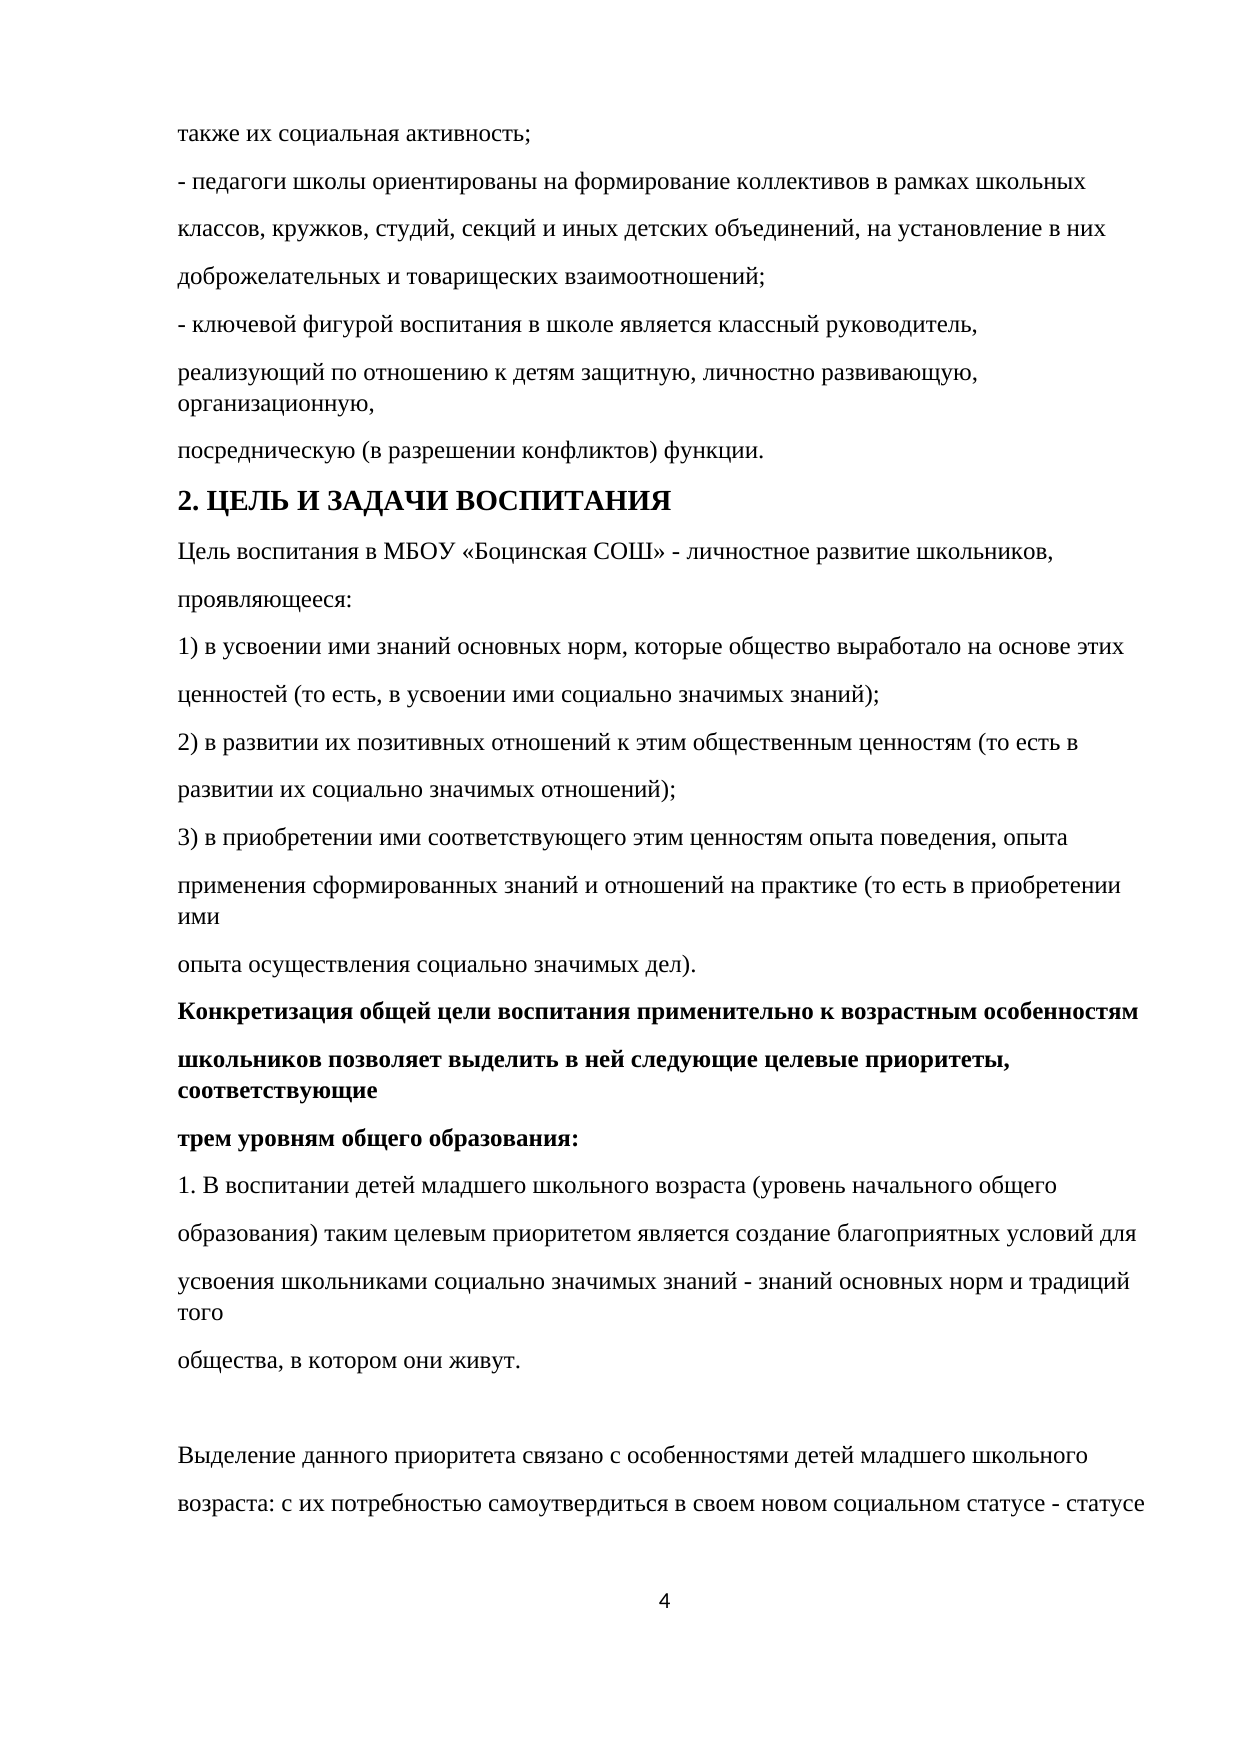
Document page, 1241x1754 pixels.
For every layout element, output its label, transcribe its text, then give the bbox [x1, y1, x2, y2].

text проявляющееся: [177, 584, 1152, 612]
text - ключевой фигурой воспитания в школе является классный руководитель, [177, 309, 1152, 338]
text Конкретизация общей цели воспитания применительно к возрастным особенностям [177, 996, 1152, 1025]
text применения сформированных знаний и отношений на практике (то есть в приобретении ими [177, 870, 1152, 930]
text усвоения школьниками социально значимых знаний - знаний основных норм и традиций того [177, 1266, 1152, 1326]
text посредническую (в разрешении конфликтов) функции. [177, 435, 1152, 464]
text трем уровням общего образования: [177, 1123, 1152, 1152]
text реализующий по отношению к детям защитную, личностно развивающую, организационную, [177, 357, 1152, 416]
text Цель воспитания в МБОУ «Боцинская СОШ» - личностное развитие школьников, [177, 536, 1152, 565]
text 2) в развитии их позитивных отношений к этим общественным ценностям (то есть в [177, 727, 1152, 756]
text школьников позволяет выделить в ней следующие целевые приоритеты, соответствующие [177, 1044, 1152, 1104]
text возраста: с их потребностью самоутвердиться в своем новом социальном статусе - статусе [177, 1488, 1152, 1517]
text 1. В воспитании детей младшего школьного возраста (уровень начального общего [177, 1171, 1152, 1199]
text общества, в котором они живут. [177, 1345, 1152, 1373]
text классов, кружков, студий, секций и иных детских объединений, на установление в них [177, 213, 1152, 242]
text ценностей (то есть, в усвоении ими социально значимых знаний); [177, 679, 1152, 708]
text развитии их социально значимых отношений); [177, 774, 1152, 803]
text 2. ЦЕЛЬ И ЗАДАЧИ ВОСПИТАНИЯ [177, 483, 1152, 517]
text доброжелательных и товарищеских взаимоотношений; [177, 261, 1152, 290]
text - педагоги школы ориентированы на формирование коллективов в рамках школьных [177, 166, 1152, 194]
text образования) таким целевым приоритетом является создание благоприятных условий для [177, 1218, 1152, 1247]
text также их социальная активность; [177, 118, 1152, 147]
text Выделение данного приоритета связано с особенностями детей младшего школьного [177, 1440, 1152, 1469]
text 1) в усвоении ими знаний основных норм, которые общество выработало на основе этих [177, 631, 1152, 660]
text 3) в приобретении ими соответствующего этим ценностям опыта поведения, опыта [177, 822, 1152, 851]
text опыта осуществления социально значимых дел). [177, 949, 1152, 977]
